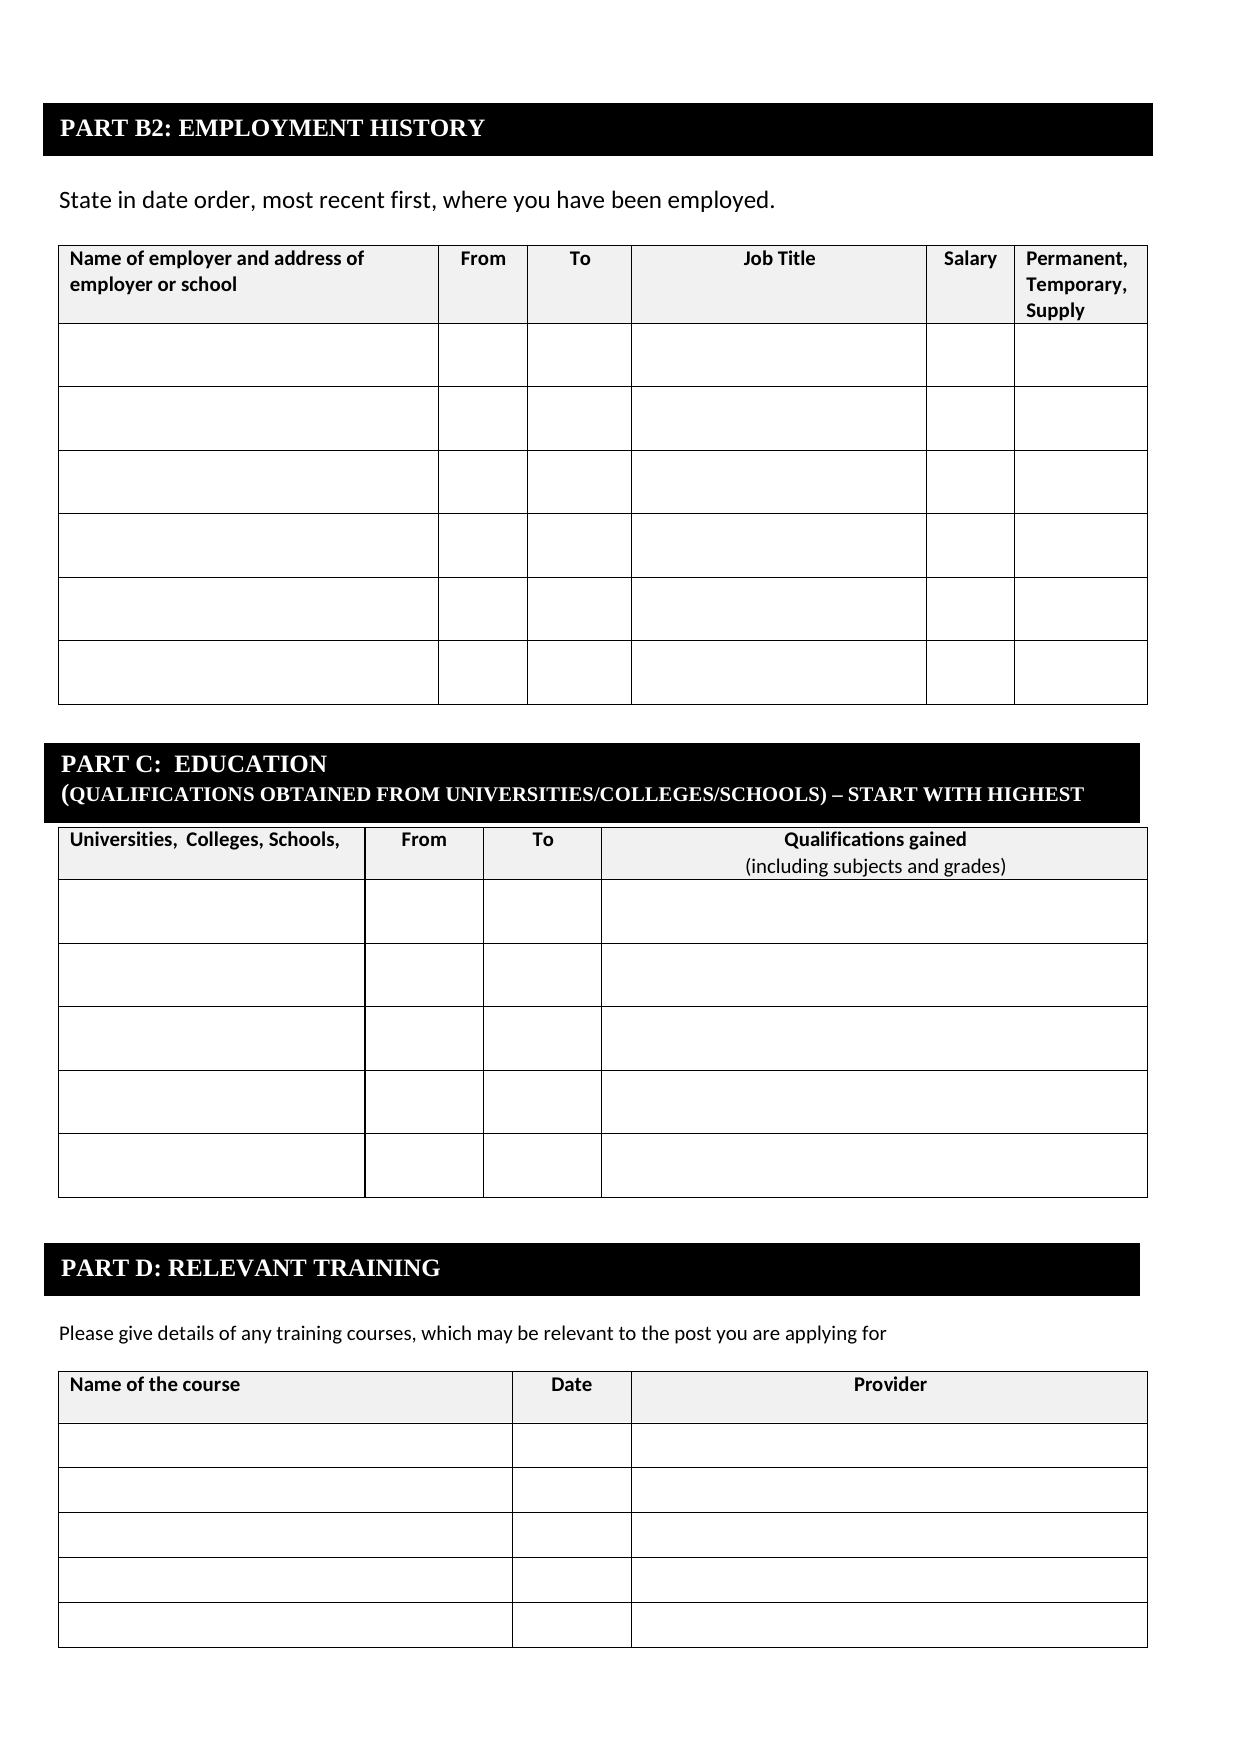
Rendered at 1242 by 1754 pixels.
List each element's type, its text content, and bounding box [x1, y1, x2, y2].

table_cell [632, 641, 926, 704]
table_cell [1015, 641, 1147, 704]
table_cell [513, 1603, 631, 1647]
table_cell [927, 514, 1014, 577]
table_header To [528, 246, 631, 323]
table_cell [1015, 387, 1147, 450]
table_header Qualifications gained (including subjects and grades) [602, 828, 1147, 879]
table_cell [439, 578, 527, 640]
table_cell [484, 1071, 601, 1133]
table_header Date [513, 1372, 631, 1422]
table_header From [439, 246, 527, 323]
table_cell [484, 1134, 601, 1197]
table_cell [1015, 578, 1147, 640]
table_cell [59, 1134, 364, 1197]
table_header Job Title [632, 246, 926, 323]
table_cell [927, 451, 1014, 513]
table_cell [528, 641, 631, 704]
table_cell [632, 1558, 1147, 1602]
table_cell [1015, 324, 1147, 386]
table_cell [484, 1007, 601, 1069]
table_cell [1015, 451, 1147, 513]
table_header Salary [927, 246, 1014, 323]
table_header Provider [632, 1372, 1147, 1422]
table_cell [59, 641, 438, 704]
table_cell [59, 880, 364, 942]
text (QUALIFICATIONS OBTAINED FROM UNIVERSITIES/COLLEGES/SCHOOLS) – START WITH HIGHEST [61, 778, 1164, 806]
table_cell [59, 1603, 512, 1647]
table_cell [1015, 514, 1147, 577]
table_cell [513, 1513, 631, 1557]
table_cell [59, 387, 438, 450]
table_cell [602, 1007, 1147, 1069]
table_cell [528, 451, 631, 513]
table_cell [927, 578, 1014, 640]
table_cell [484, 880, 601, 942]
table_cell [59, 944, 364, 1006]
table_cell [528, 324, 631, 386]
table_cell [366, 944, 483, 1006]
table_cell [59, 324, 438, 386]
table_header Universities, Colleges, Schools, [59, 828, 364, 879]
table_cell [632, 578, 926, 640]
table_cell [439, 641, 527, 704]
table_cell [632, 1424, 1147, 1467]
table_cell [366, 1071, 483, 1133]
table_cell [632, 387, 926, 450]
text State in date order, most recent first, where you have been employed. [59, 184, 1164, 214]
table_cell [927, 387, 1014, 450]
table_cell [632, 324, 926, 386]
table_cell [602, 880, 1147, 942]
table_cell [59, 451, 438, 513]
table_cell [59, 1071, 364, 1133]
table_cell [59, 578, 438, 640]
table_header Permanent, Temporary, Supply [1015, 246, 1147, 323]
table_cell [59, 1558, 512, 1602]
table_cell [632, 1468, 1147, 1512]
table_cell [366, 1134, 483, 1197]
table_cell [632, 514, 926, 577]
table_cell [366, 1007, 483, 1069]
table_cell [439, 514, 527, 577]
table_cell [528, 578, 631, 640]
text PART C: EDUCATION [61, 749, 1164, 778]
table_cell [366, 880, 483, 942]
table_cell [59, 1513, 512, 1557]
table_cell [602, 1134, 1147, 1197]
text PART B2: EMPLOYMENT HISTORY [60, 112, 1164, 141]
table_cell [439, 451, 527, 513]
table_cell [632, 1603, 1147, 1647]
table_cell [513, 1468, 631, 1512]
table_header Name of employer and address of employer or school [59, 246, 438, 323]
table_cell [927, 641, 1014, 704]
table_cell [59, 1007, 364, 1069]
table_cell [528, 387, 631, 450]
table_cell [439, 387, 527, 450]
text PART D: RELEVANT TRAINING [61, 1253, 1164, 1281]
text Please give details of any training courses, which may be relevant to the post you are applying for [59, 1320, 1164, 1345]
table_cell [513, 1424, 631, 1467]
table_cell [513, 1558, 631, 1602]
table_cell [602, 944, 1147, 1006]
table_cell [59, 1424, 512, 1467]
table_cell [632, 1513, 1147, 1557]
table_cell [602, 1071, 1147, 1133]
table_header Name of the course [59, 1372, 512, 1422]
table_cell [439, 324, 527, 386]
table_header From [366, 828, 483, 879]
table_cell [632, 451, 926, 513]
table_cell [927, 324, 1014, 386]
table_cell [484, 944, 601, 1006]
table_cell [59, 514, 438, 577]
table_cell [528, 514, 631, 577]
table_header To [484, 828, 601, 879]
table_cell [59, 1468, 512, 1512]
